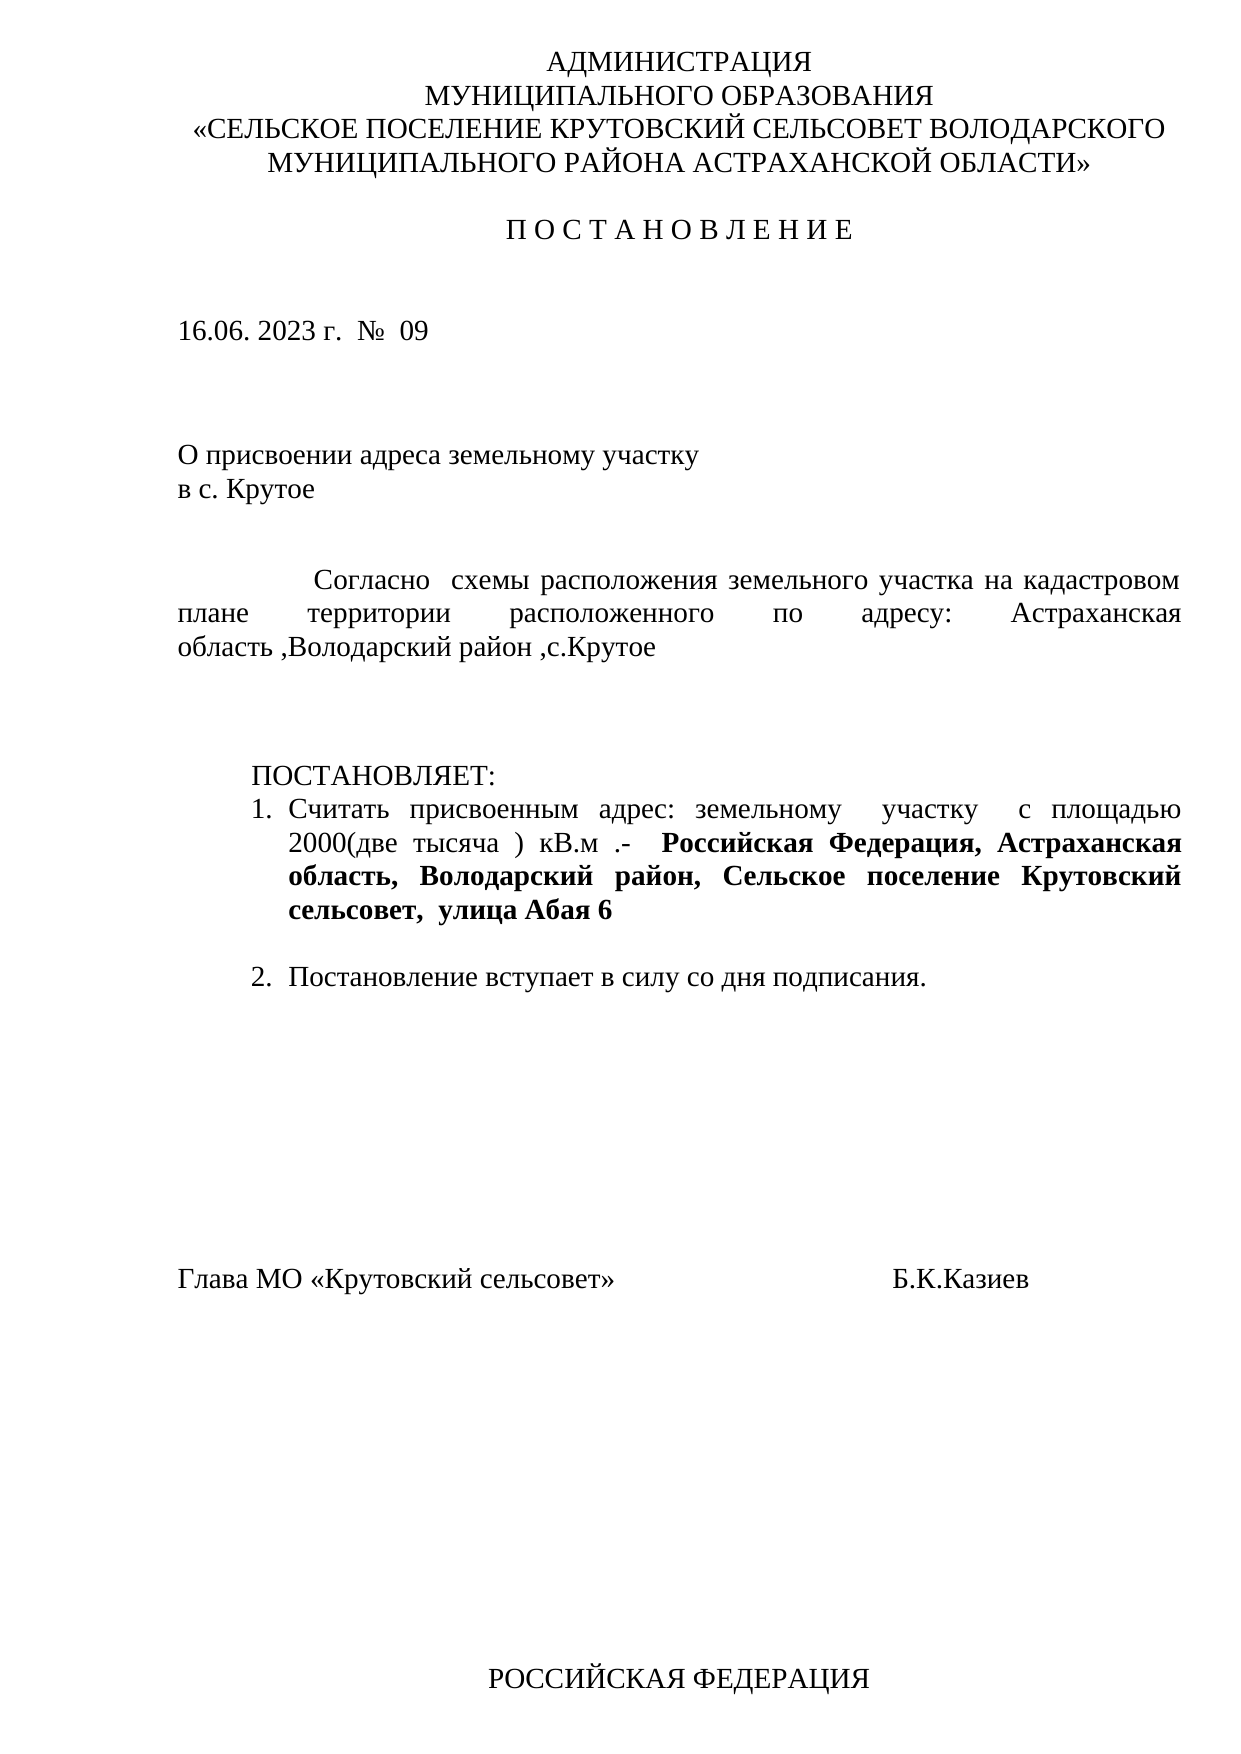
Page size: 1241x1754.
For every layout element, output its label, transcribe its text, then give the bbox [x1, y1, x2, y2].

text РОССИЙСКАЯ ФЕДЕРАЦИЯ [177, 1661, 1181, 1694]
text в с. Крутое [177, 471, 1181, 504]
text Согласно схемы расположения земельного участка на кадастровом плане территории расположенного по адресу: Астраханская область ,Володарский район ,с.Крутое [177, 562, 1182, 662]
text 16.06. 2023 г. № 09 [177, 313, 1181, 346]
list Постановление вступает в силу со дня подписания. [251, 959, 1182, 993]
text О присвоении адреса земельному участку [177, 437, 1181, 471]
list Глава МО «Крутовский сельсовет» Б.К.Казиев [177, 1261, 1181, 1294]
text «СЕЛЬСКОЕ ПОСЕЛЕНИЕ Крутовский СЕЛЬСОВЕТ ВОЛОДАРСКОГО МУНИЦИПАЛЬНОГО РАЙОНА АСТРАХАНСКОЙ ОБЛАСТИ» [177, 111, 1181, 178]
text МУНИЦИПАЛЬНОГО ОБРАЗОВАНИЯ [177, 78, 1181, 111]
text АДМИНИСТРАЦИЯ [177, 44, 1181, 78]
list Считать присвоенным адрес: земельному участку с площадью 2000(две тысяча ) кВ.м .- Российская Федерация, Астраханская область, Володарский район, Сельское поселение Крутовский сельсовет, улица Абая 6 [251, 791, 1182, 926]
text ПОСТАНОВЛЯЕТ: [177, 758, 1182, 791]
text П О С Т А Н О В Л Е Н И Е [177, 212, 1181, 246]
